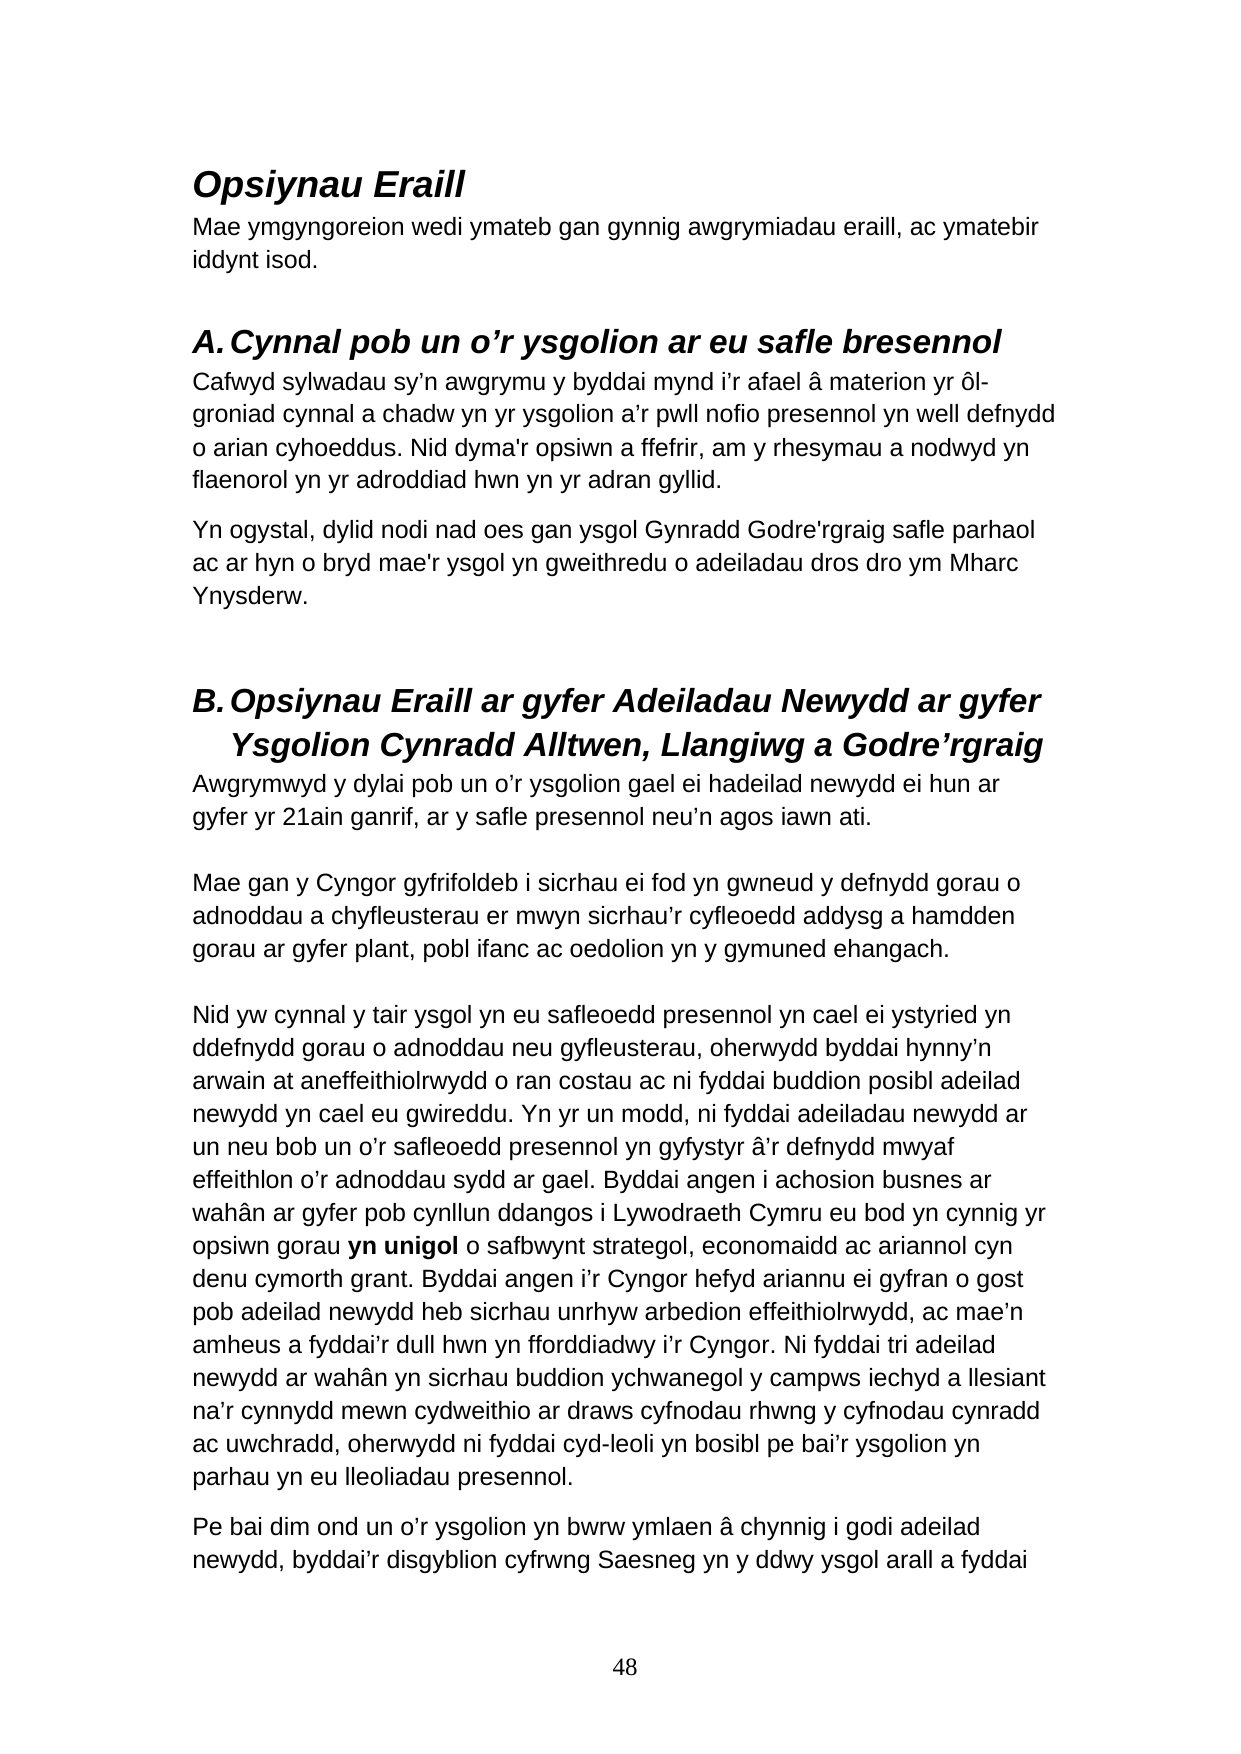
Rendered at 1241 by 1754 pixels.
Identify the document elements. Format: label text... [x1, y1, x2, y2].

text Mae ymgyngoreion wedi ymateb gan gynnig awgrymiadau eraill, ac ymatebir iddynt isod. [192, 212, 1058, 274]
text Cafwyd sylwadau sy’n awgrymu y byddai mynd i’r afael â materion yr ôl-groniad cynnal a chadw yn yr ysgolion a’r pwll nofio presennol yn well defnydd o arian cyhoeddus. Nid dyma'r opsiwn a ffefrir, am y rhesymau a nodwyd yn flaenorol yn yr adroddiad hwn yn yr adran gyllid. [192, 366, 1058, 494]
list Awgrymwyd y dylai pob un o’r ysgolion gael ei hadeilad newydd ei hun ar gyfer yr 21ain ganrif, ar y safle presennol neu’n agos iawn ati. [192, 769, 1058, 831]
text Yn ogystal, dylid nodi nad oes gan ysgol Gynradd Godre'rgraig safle parhaol ac ar hyn o bryd mae'r ysgol yn gweithredu o adeiladau dros dro ym Mharc Ynysderw. [192, 515, 1058, 610]
list Cynnal pob un o’r ysgolion ar eu safle bresennol [192, 322, 1058, 361]
text Opsiynau Eraill [192, 162, 1058, 206]
text Nid yw cynnal y tair ysgol yn eu safleoedd presennol yn cael ei ystyried yn ddefnydd gorau o adnoddau neu gyfleusterau, oherwydd byddai hynny’n arwain at aneffeithiolrwydd o ran costau ac ni fyddai buddion posibl adeilad newydd yn cael eu gwireddu. Yn yr un modd, ni fyddai adeiladau newydd ar un neu bob un o’r safleoedd presennol yn gyfystyr â’r defnydd mwyaf effeithlon o’r adnoddau sydd ar gael. Byddai angen i achosion busnes ar wahân ar gyfer pob cynllun ddangos i Lywodraeth Cymru eu bod yn cynnig yr opsiwn gorau yn unigol o safbwynt strategol, economaidd ac ariannol cyn denu cymorth grant. Byddai angen i’r Cyngor hefyd ariannu ei gyfran o gost pob adeilad newydd heb sicrhau unrhyw arbedion effeithiolrwydd, ac mae’n amheus a fyddai’r dull hwn yn fforddiadwy i’r Cyngor. Ni fyddai tri adeilad newydd ar wahân yn sicrhau buddion ychwanegol y campws iechyd a llesiant na’r cynnydd mewn cydweithio ar draws cyfnodau rhwng y cyfnodau cynradd ac uwchradd, oherwydd ni fyddai cyd-leoli yn bosibl pe bai’r ysgolion yn parhau yn eu lleoliadau presennol. [192, 1000, 1058, 1491]
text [192, 1512, 1058, 1574]
text Mae gan y Cyngor gyfrifoldeb i sicrhau ei fod yn gwneud y defnydd gorau o adnoddau a chyfleusterau er mwyn sicrhau’r cyfleoedd addysg a hamdden gorau ar gyfer plant, pobl ifanc ac oedolion yn y gymuned ehangach. [192, 868, 1058, 963]
list Opsiynau Eraill ar gyfer Adeiladau Newydd ar gyfer Ysgolion Cynradd Alltwen, Llangiwg a Godre’rgraig [192, 681, 1058, 763]
